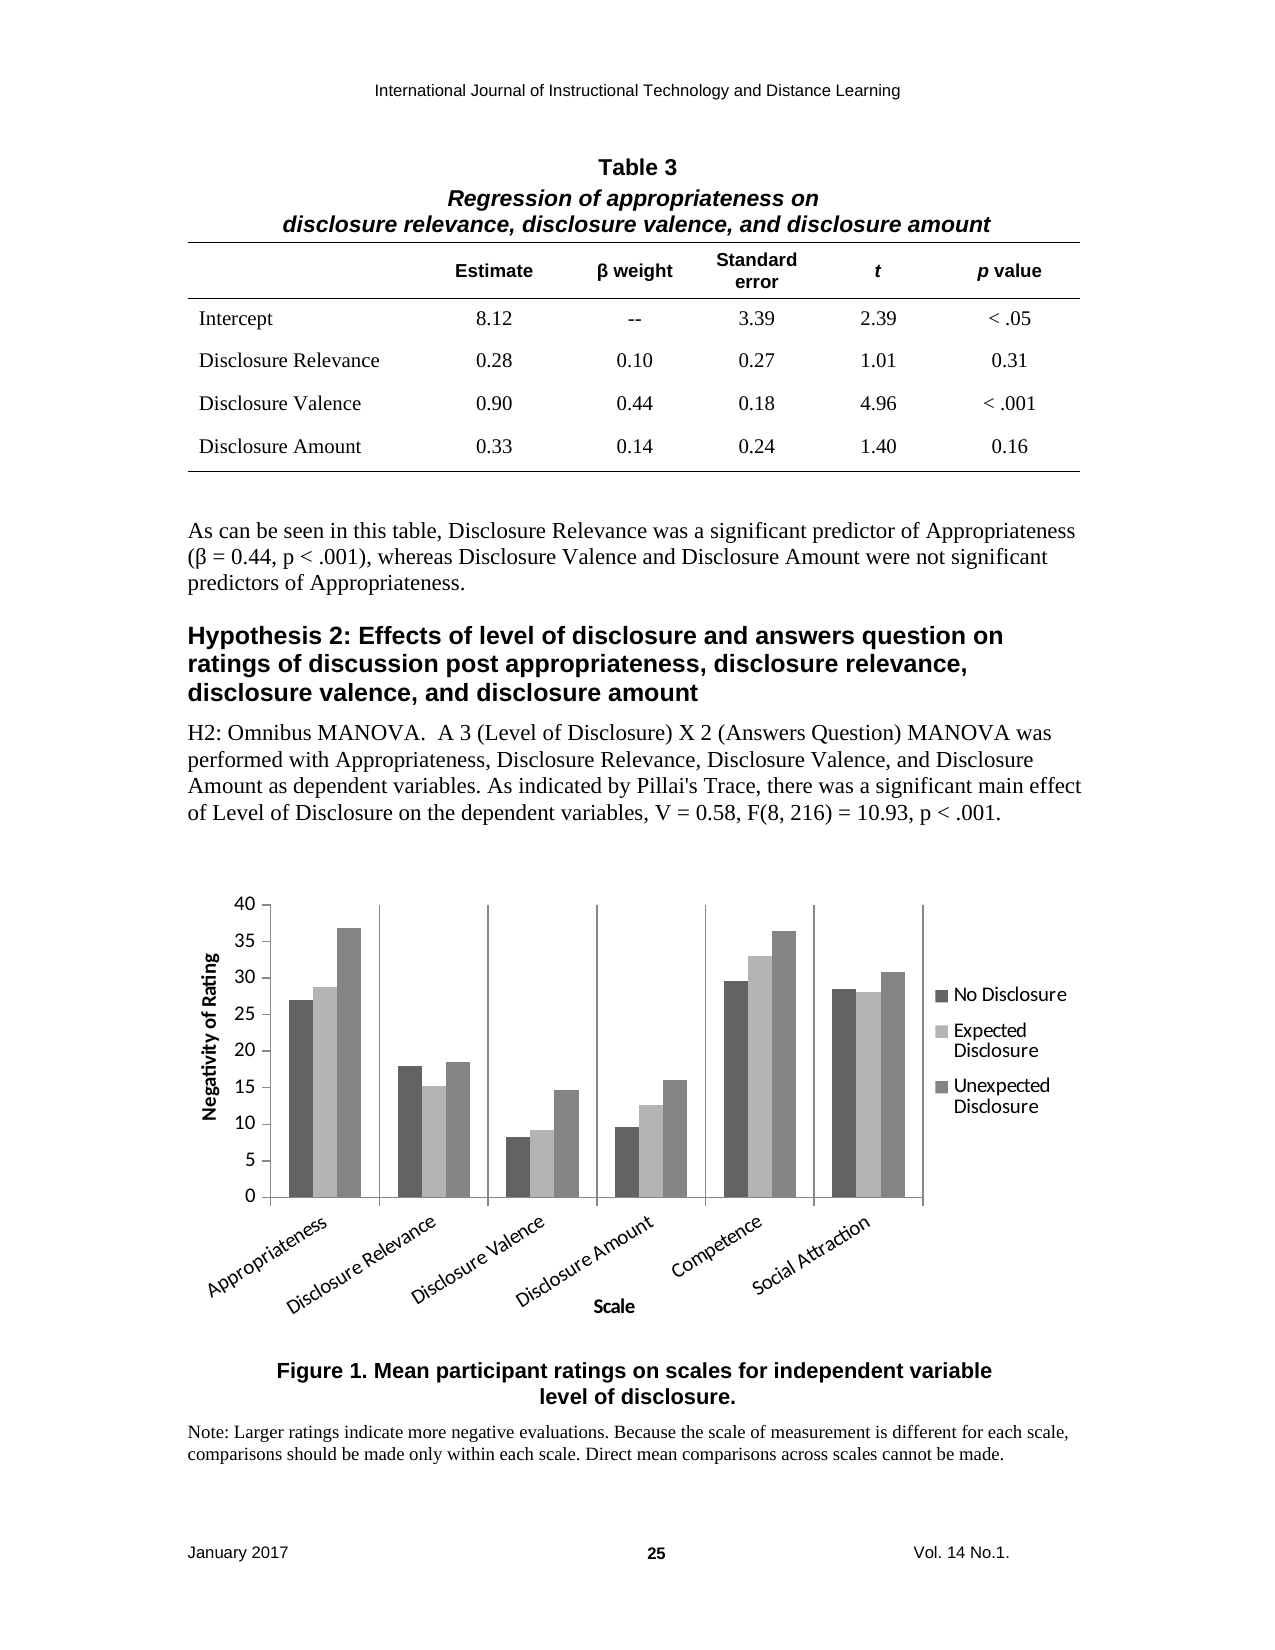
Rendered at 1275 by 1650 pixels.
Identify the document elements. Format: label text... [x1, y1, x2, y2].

table_header [188, 243, 414, 298]
table_header β weight [574, 243, 696, 298]
table_cell 1.40 [818, 428, 939, 471]
table_cell 8.12 [414, 299, 574, 342]
table_header p value [939, 243, 1080, 298]
table_cell 4.96 [818, 385, 939, 428]
table_cell 0.31 [939, 342, 1080, 385]
table_cell 0.10 [574, 342, 696, 385]
table_cell 0.28 [414, 342, 574, 385]
table_cell 1.01 [818, 342, 939, 385]
subtitle Hypothesis 2: Effects of level of disclosure and answers question on ratings of discussion post appropriateness, disclosure relevance, disclosure valence, and disclosure amount [187, 621, 1087, 707]
table_cell 0.90 [414, 385, 574, 428]
table_cell 0.44 [574, 385, 696, 428]
table_cell 0.33 [414, 428, 574, 471]
table_cell Disclosure Valence [188, 385, 414, 428]
table_cell < .001 [939, 385, 1080, 428]
table_cell Disclosure Amount [188, 428, 414, 471]
table_cell 0.16 [939, 428, 1080, 471]
subtitle Regression of appropriateness on disclosure relevance, disclosure valence, and disclosure amount [187, 185, 1087, 237]
table_cell 0.27 [696, 342, 817, 385]
table_cell -- [574, 299, 696, 342]
table_header Standard error [696, 243, 817, 298]
text Note: Larger ratings indicate more negative evaluations. Because the scale of measurement is different for each scale, comparisons should be made only within each scale. Direct mean comparisons across scales cannot be made. [187, 1421, 1087, 1464]
table_header Estimate [414, 243, 574, 298]
table_cell 0.14 [574, 428, 696, 471]
table_header t [818, 243, 939, 298]
text As can be seen in this table, Disclosure Relevance was a significant predictor of Appropriateness (β = 0.44, p < .001), whereas Disclosure Valence and Disclosure Amount were not significant predictors of Appropriateness. [187, 517, 1087, 596]
table_cell 3.39 [696, 299, 817, 342]
text Figure 1. Mean participant ratings on scales for independent variable level of disclosure. [187, 1358, 1087, 1409]
subtitle Table 3 [187, 154, 1087, 181]
table_cell Disclosure Relevance [188, 342, 414, 385]
table_cell Intercept [188, 299, 414, 342]
text H2: Omnibus MANOVA. A 3 (Level of Disclosure) X 2 (Answers Question) MANOVA was performed with Appropriateness, Disclosure Relevance, Disclosure Valence, and Disclosure Amount as dependent variables. As indicated by Pillai's Trace, there was a significant main effect of Level of Disclosure on the dependent variables, V = 0.58, F(8, 216) = 10.93, p < .001. [187, 719, 1087, 825]
table_cell 0.18 [696, 385, 817, 428]
table_cell < .05 [939, 299, 1080, 342]
table_cell 2.39 [818, 299, 939, 342]
table_cell 0.24 [696, 428, 817, 471]
